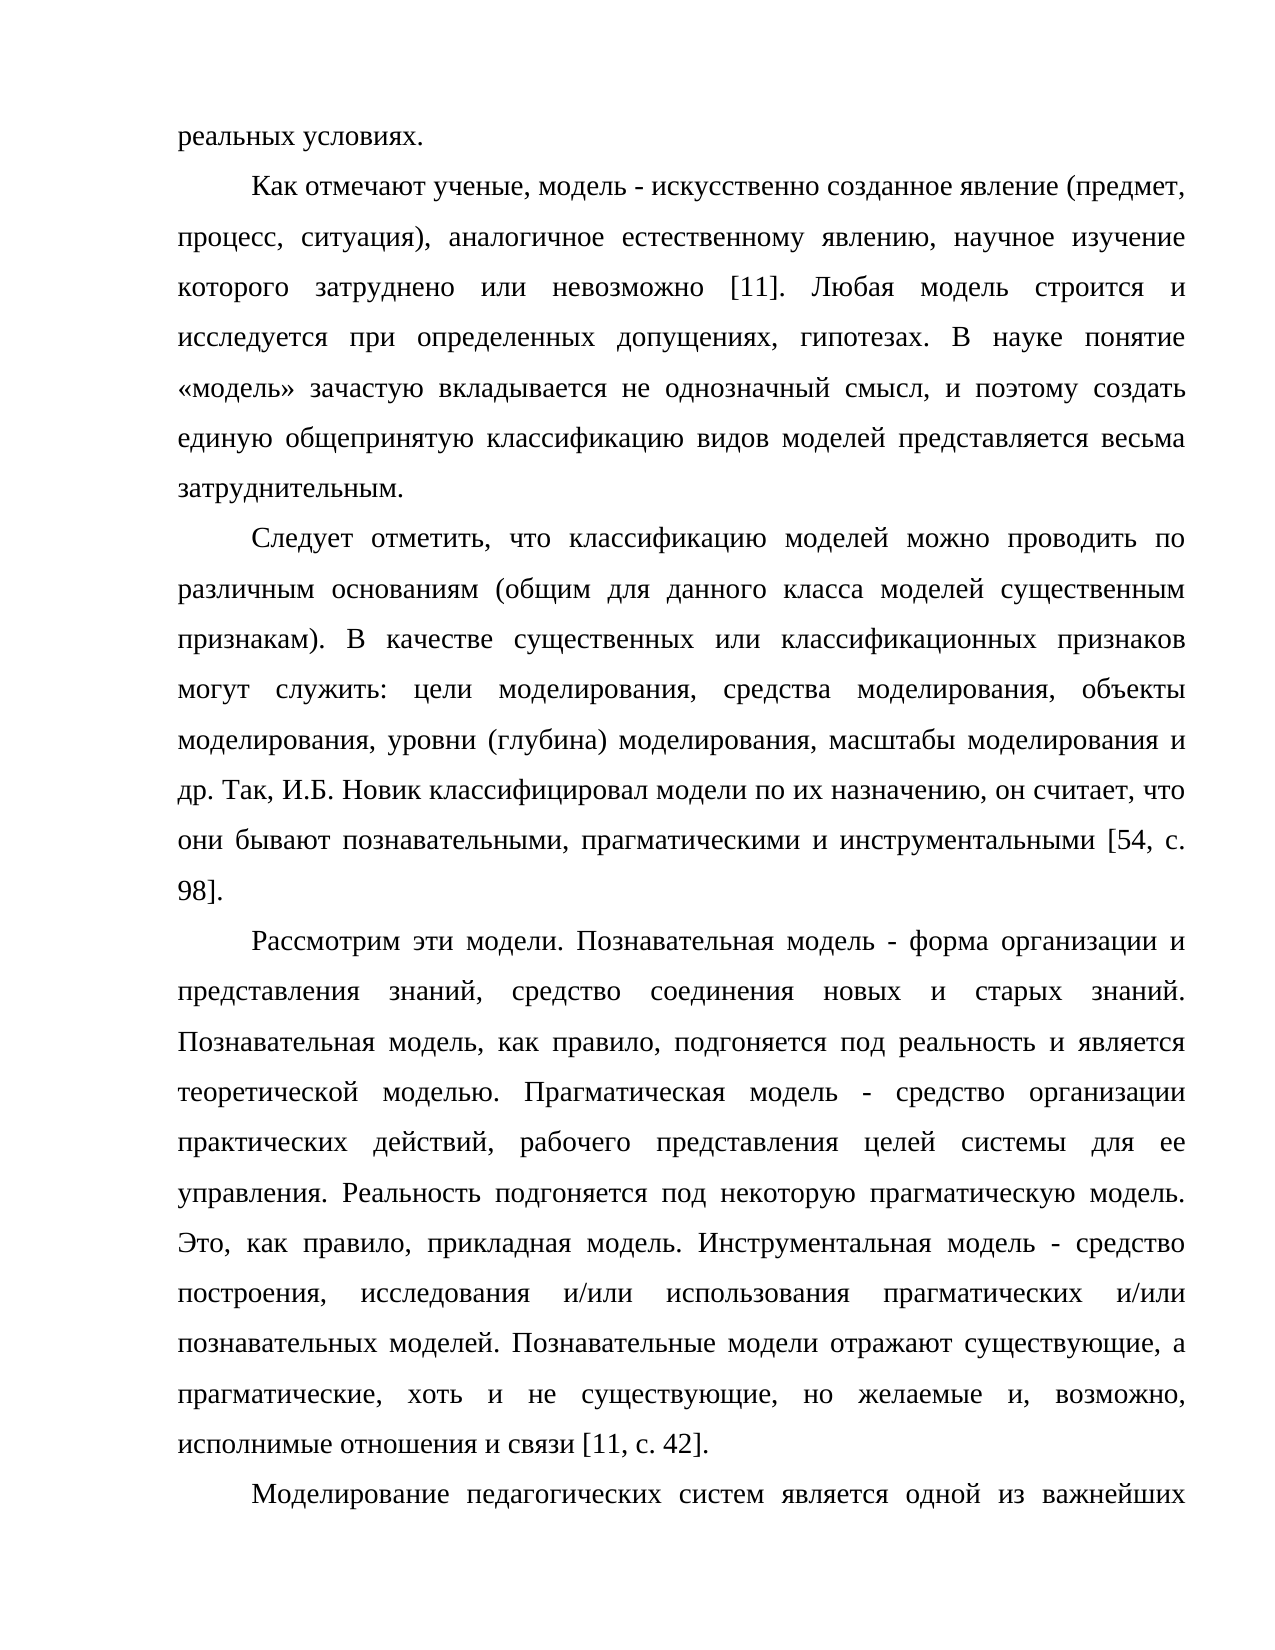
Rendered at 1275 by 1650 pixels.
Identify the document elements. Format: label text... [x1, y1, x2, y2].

text Рассмотрим эти модели. Познавательная модель - форма организации и представления знаний, средство соединения новых и старых знаний. Познавательная модель, как правило, подгоняется под реальность и является теоретической моделью. Прагматическая модель - средство организации практических действий, рабочего представления целей системы для ее управления. Реальность подгоняется под некоторую прагматическую модель. Это, как правило, прикладная модель. Инструментальная модель - средство построения, исследования и/или использования прагматических и/или познавательных моделей. Познавательные модели отражают существующие, а прагматические, хоть и не существующие, но желаемые и, возможно, исполнимые отношения и связи [11, с. 42]. [177, 923, 1186, 1460]
text Следует отметить, что классификацию моделей можно проводить по различным основаниям (общим для данного класса моделей существенным признакам). В качестве существенных или классификационных признаков могут служить: цели моделирования, средства моделирования, объекты моделирования, уровни (глубина) моделирования, масштабы моделирования и др. Так, И.Б. Новик классифицировал модели по их назначению, он считает, что они бывают познавательными, прагматическими и инструментальными [54, c. 98]. [177, 521, 1186, 906]
text Как отмечают ученые, модель - искусственно созданное явление (предмет, процесс, ситуация), аналогичное естественному явлению, научное изучение которого затруднено или невозможно [11]. Любая модель строится и исследуется при определенных допущениях, гипотезах. В науке понятие «модель» зачастую вкладывается не однозначный смысл, и поэтому создать единую общепринятую классификацию видов моделей представляется весьма затруднительным. [177, 168, 1186, 504]
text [177, 118, 1186, 152]
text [177, 1477, 1186, 1510]
